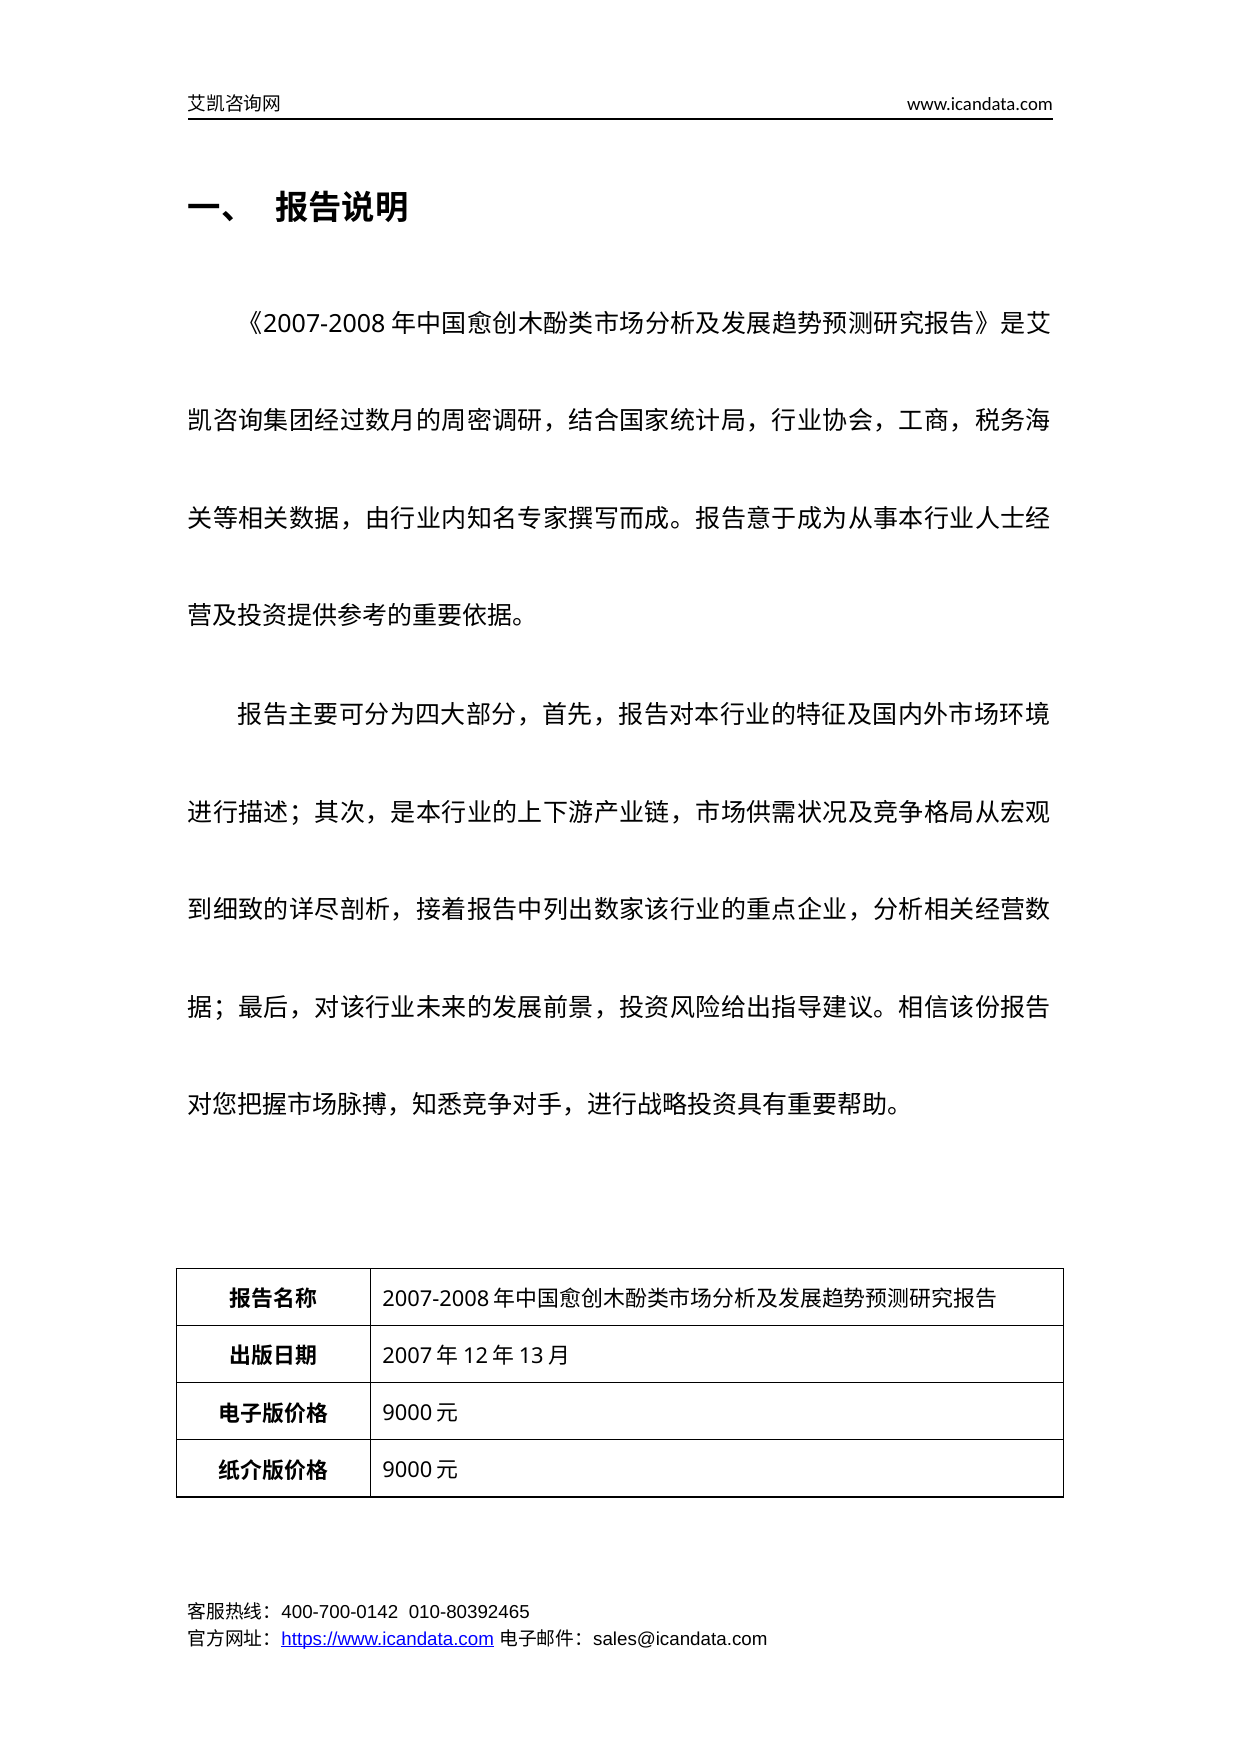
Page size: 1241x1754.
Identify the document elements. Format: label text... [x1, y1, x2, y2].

table_cell 9000元 [371, 1440, 1063, 1496]
table_cell 出版日期 [177, 1326, 370, 1382]
table_cell 2007年12年13月 [371, 1326, 1063, 1382]
subtitle 报告说明 [187, 172, 1053, 237]
table_header 2007-2008年中国愈创木酚类市场分析及发展趋势预测研究报告 [371, 1269, 1063, 1325]
table_header 报告名称 [177, 1269, 370, 1325]
text 《2007-2008年中国愈创木酚类市场分析及发展趋势预测研究报告》是艾凯咨询集团经过数月的周密调研，结合国家统计局，行业协会，工商，税务海关等相关数据，由行业内知名专家撰写而成。报告意于成为从事本行业人士经营及投资提供参考的重要依据。 [187, 289, 1053, 646]
table_cell 纸介版价格 [177, 1440, 370, 1496]
text 报告主要可分为四大部分，首先，报告对本行业的特征及国内外市场环境进行描述；其次，是本行业的上下游产业链，市场供需状况及竞争格局从宏观到细致的详尽剖析，接着报告中列出数家该行业的重点企业，分析相关经营数据；最后，对该行业未来的发展前景，投资风险给出指导建议。相信该份报告对您把握市场脉搏，知悉竞争对手，进行战略投资具有重要帮助。 [187, 681, 1053, 1136]
table_cell 电子版价格 [177, 1383, 370, 1439]
table_cell 9000元 [371, 1383, 1063, 1439]
